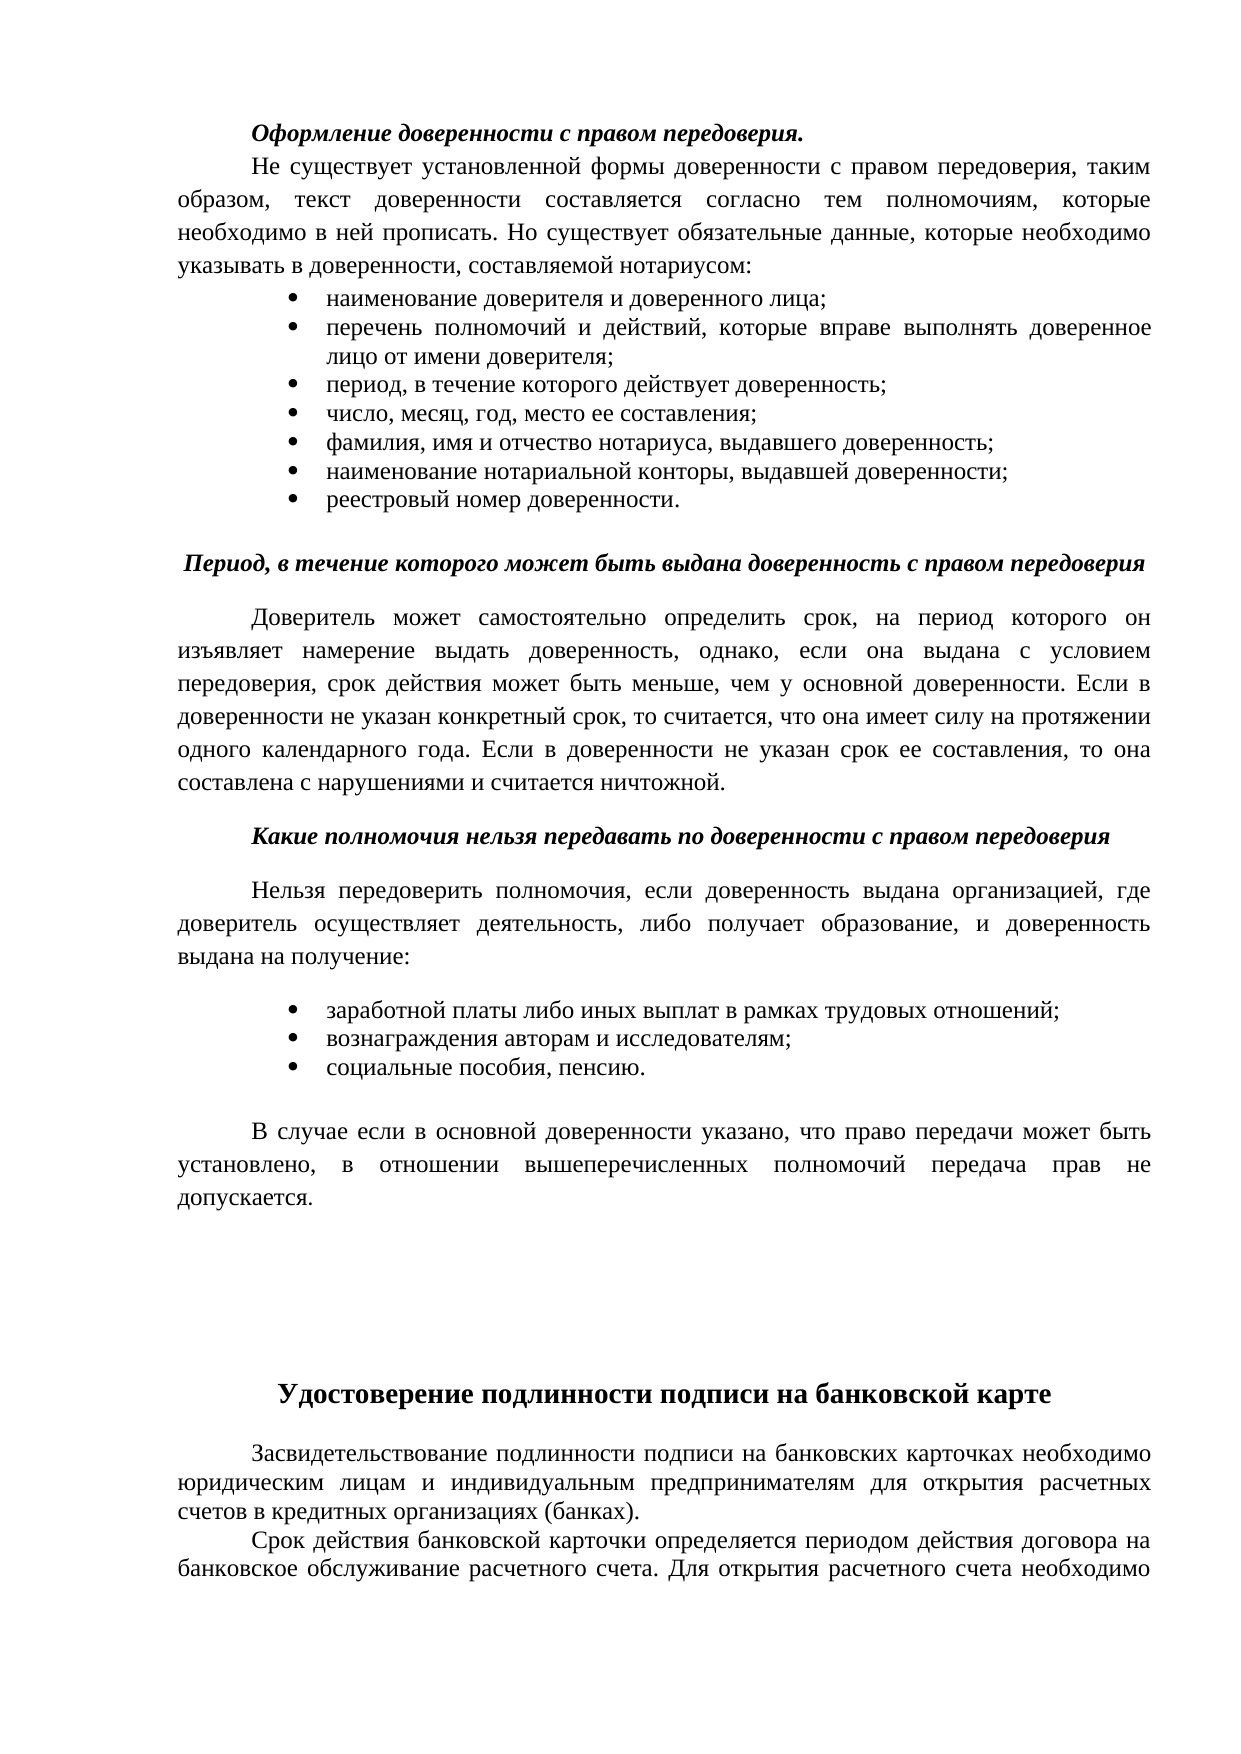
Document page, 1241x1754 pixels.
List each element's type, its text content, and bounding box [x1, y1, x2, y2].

list фамилия, имя и отчество нотариуса, выдавшего доверенность; [288, 427, 1152, 456]
text Оформление доверенности с правом передоверия. [177, 118, 1152, 147]
text Засвидетельствование подлинности подписи на банковских карточках необходимо юридическим лицам и индивидуальным предпринимателям для открытия расчетных счетов в кредитных организациях (банках). [177, 1438, 1152, 1525]
text Не существует установленной формы доверенности с правом передоверия, таким образом, текст доверенности составляется согласно тем полномочиям, которые необходимо в ней прописать. Но существует обязательные данные, которые необходимо указывать в доверенности, составляемой нотариусом: [177, 151, 1152, 279]
list социальные пособия, пенсию. [288, 1052, 1152, 1081]
list наименование доверителя и доверенного лица; [288, 283, 1152, 312]
text Какие полномочия нельзя передавать по доверенности с правом передоверия [177, 821, 1152, 850]
list период, в течение которого действует доверенность; [288, 369, 1152, 398]
list вознаграждения авторам и исследователям; [288, 1023, 1152, 1052]
list число, месяц, год, место ее составления; [288, 398, 1152, 427]
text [177, 1525, 1152, 1582]
list реестровый номер доверенности. [288, 484, 1152, 513]
text Нельзя передоверить полномочия, если доверенность выдана организацией, где доверитель осуществляет деятельность, либо получает образование, и доверенность выдана на получение: [177, 875, 1152, 969]
text Удостоверение подлинности подписи на банковской карте [177, 1376, 1152, 1410]
text В случае если в основной доверенности указано, что право передачи может быть установлено, в отношении вышеперечисленных полномочий передача прав не допускается. [177, 1116, 1152, 1211]
text Доверитель может самостоятельно определить срок, на период которого он изъявляет намерение выдать доверенность, однако, если она выдана с условием передоверия, срок действия может быть меньше, чем у основной доверенности. Если в доверенности не указан конкретный срок, то считается, что она имеет силу на протяжении одного календарного года. Если в доверенности не указан срок ее составления, то она составлена с нарушениями и считается ничтожной. [177, 602, 1152, 796]
list перечень полномочий и действий, которые вправе выполнять доверенное лицо от имени доверителя; [288, 312, 1152, 369]
list наименование нотариальной конторы, выдавшей доверенности; [288, 456, 1152, 484]
list заработной платы либо иных выплат в рамках трудовых отношений; [288, 995, 1152, 1023]
text Период, в течение которого может быть выдана доверенность с правом передоверия [177, 548, 1152, 577]
